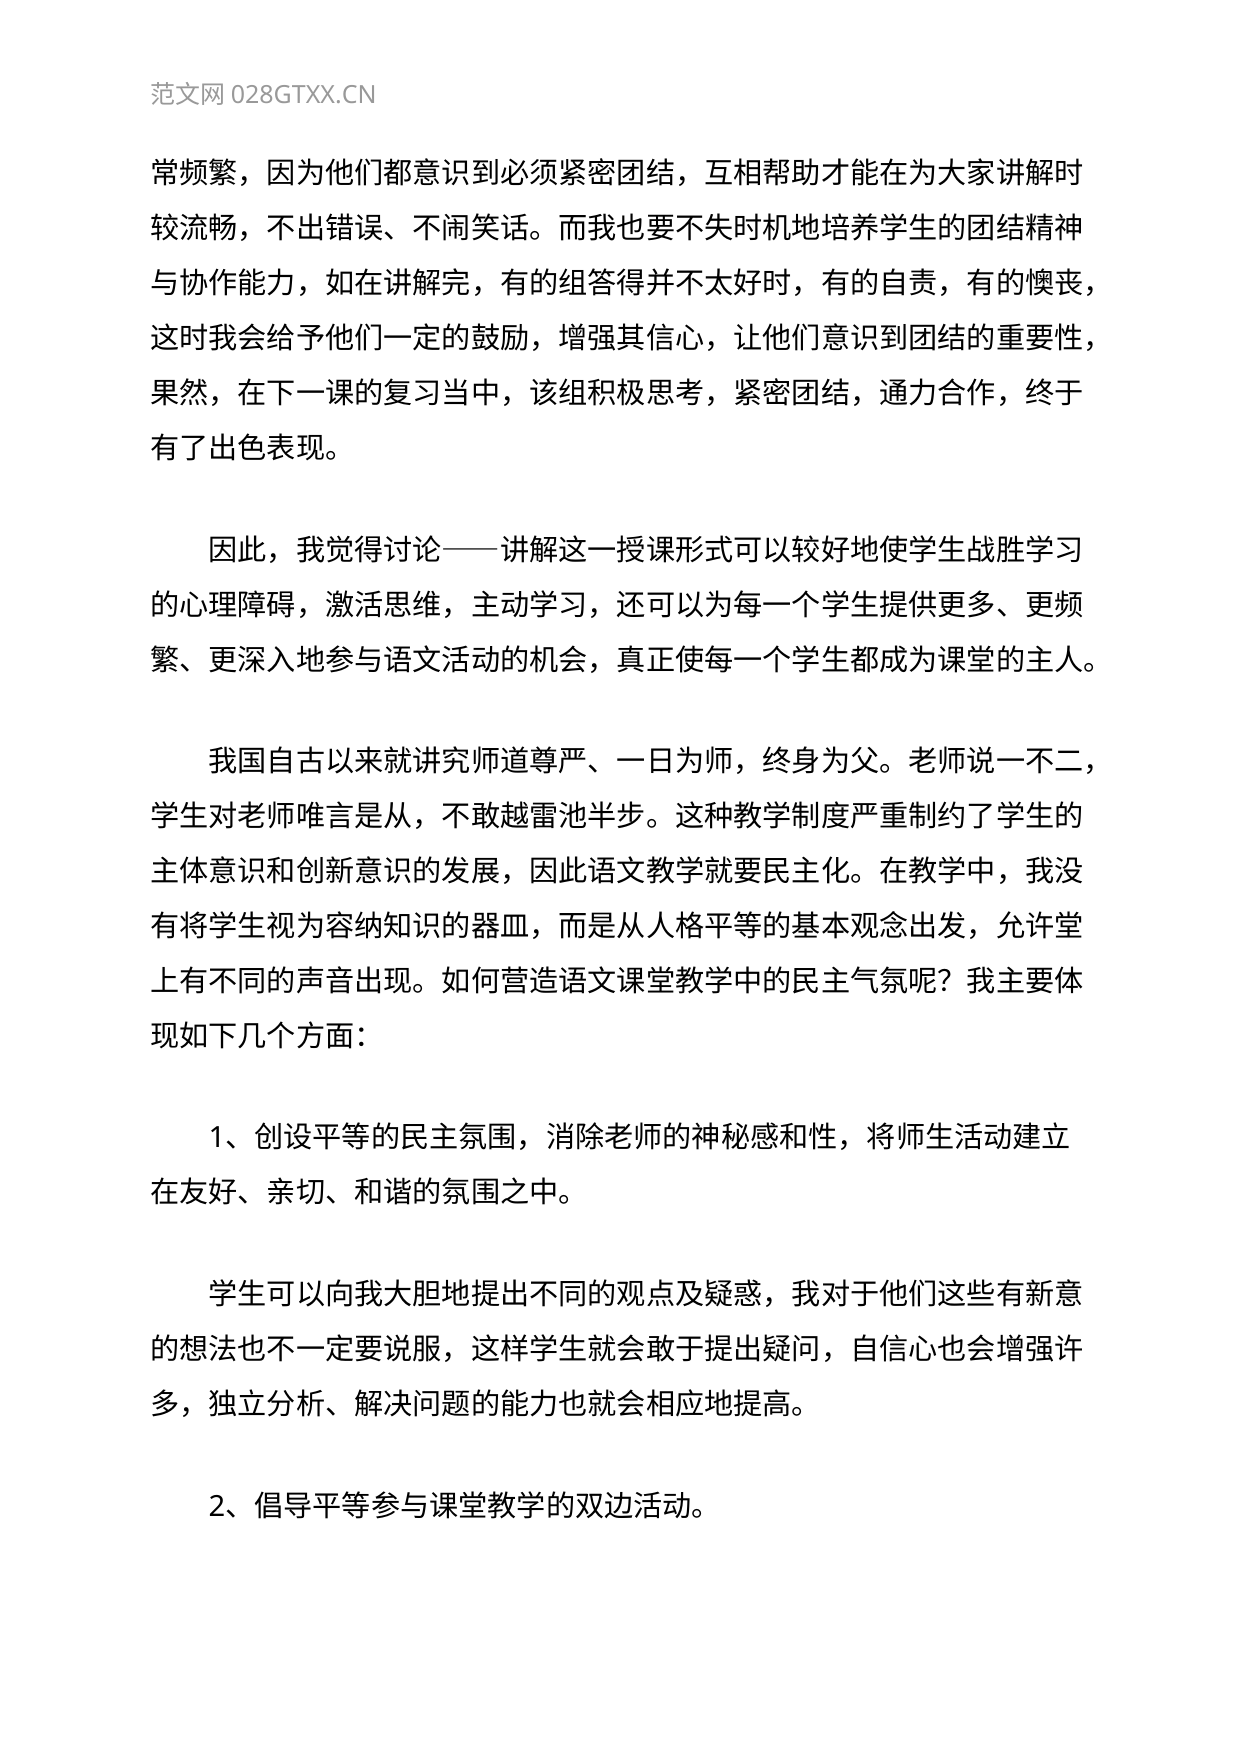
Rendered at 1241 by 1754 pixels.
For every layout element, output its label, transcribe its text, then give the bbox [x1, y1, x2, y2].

text 因此，我觉得讨论――讲解这一授课形式可以较好地使学生战胜学习的心理障碍，激活思维，主动学习，还可以为每一个学生提供更多、更频繁、更深入地参与语文活动的机会，真正使每一个学生都成为课堂的主人。 [150, 526, 1090, 678]
text 我国自古以来就讲究师道尊严、一日为师，终身为父。老师说一不二，学生对老师唯言是从，不敢越雷池半步。这种教学制度严重制约了学生的主体意识和创新意识的发展，因此语文教学就要民主化。在教学中，我没有将学生视为容纳知识的器皿，而是从人格平等的基本观念出发，允许堂上有不同的声音出现。如何营造语文课堂教学中的民主气氛呢？我主要体现如下几个方面： [150, 738, 1090, 1054]
text 2、倡导平等参与课堂教学的双边活动。 [150, 1482, 1090, 1525]
text 1、创设平等的民主氛围，消除老师的神秘感和性，将师生活动建立在友好、亲切、和谐的氛围之中。 [150, 1114, 1090, 1211]
text 学生可以向我大胆地提出不同的观点及疑惑，我对于他们这些有新意的想法也不一定要说服，这样学生就会敢于提出疑问，自信心也会增强许多，独立分析、解决问题的能力也就会相应地提高。 [150, 1271, 1090, 1423]
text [150, 150, 1090, 467]
